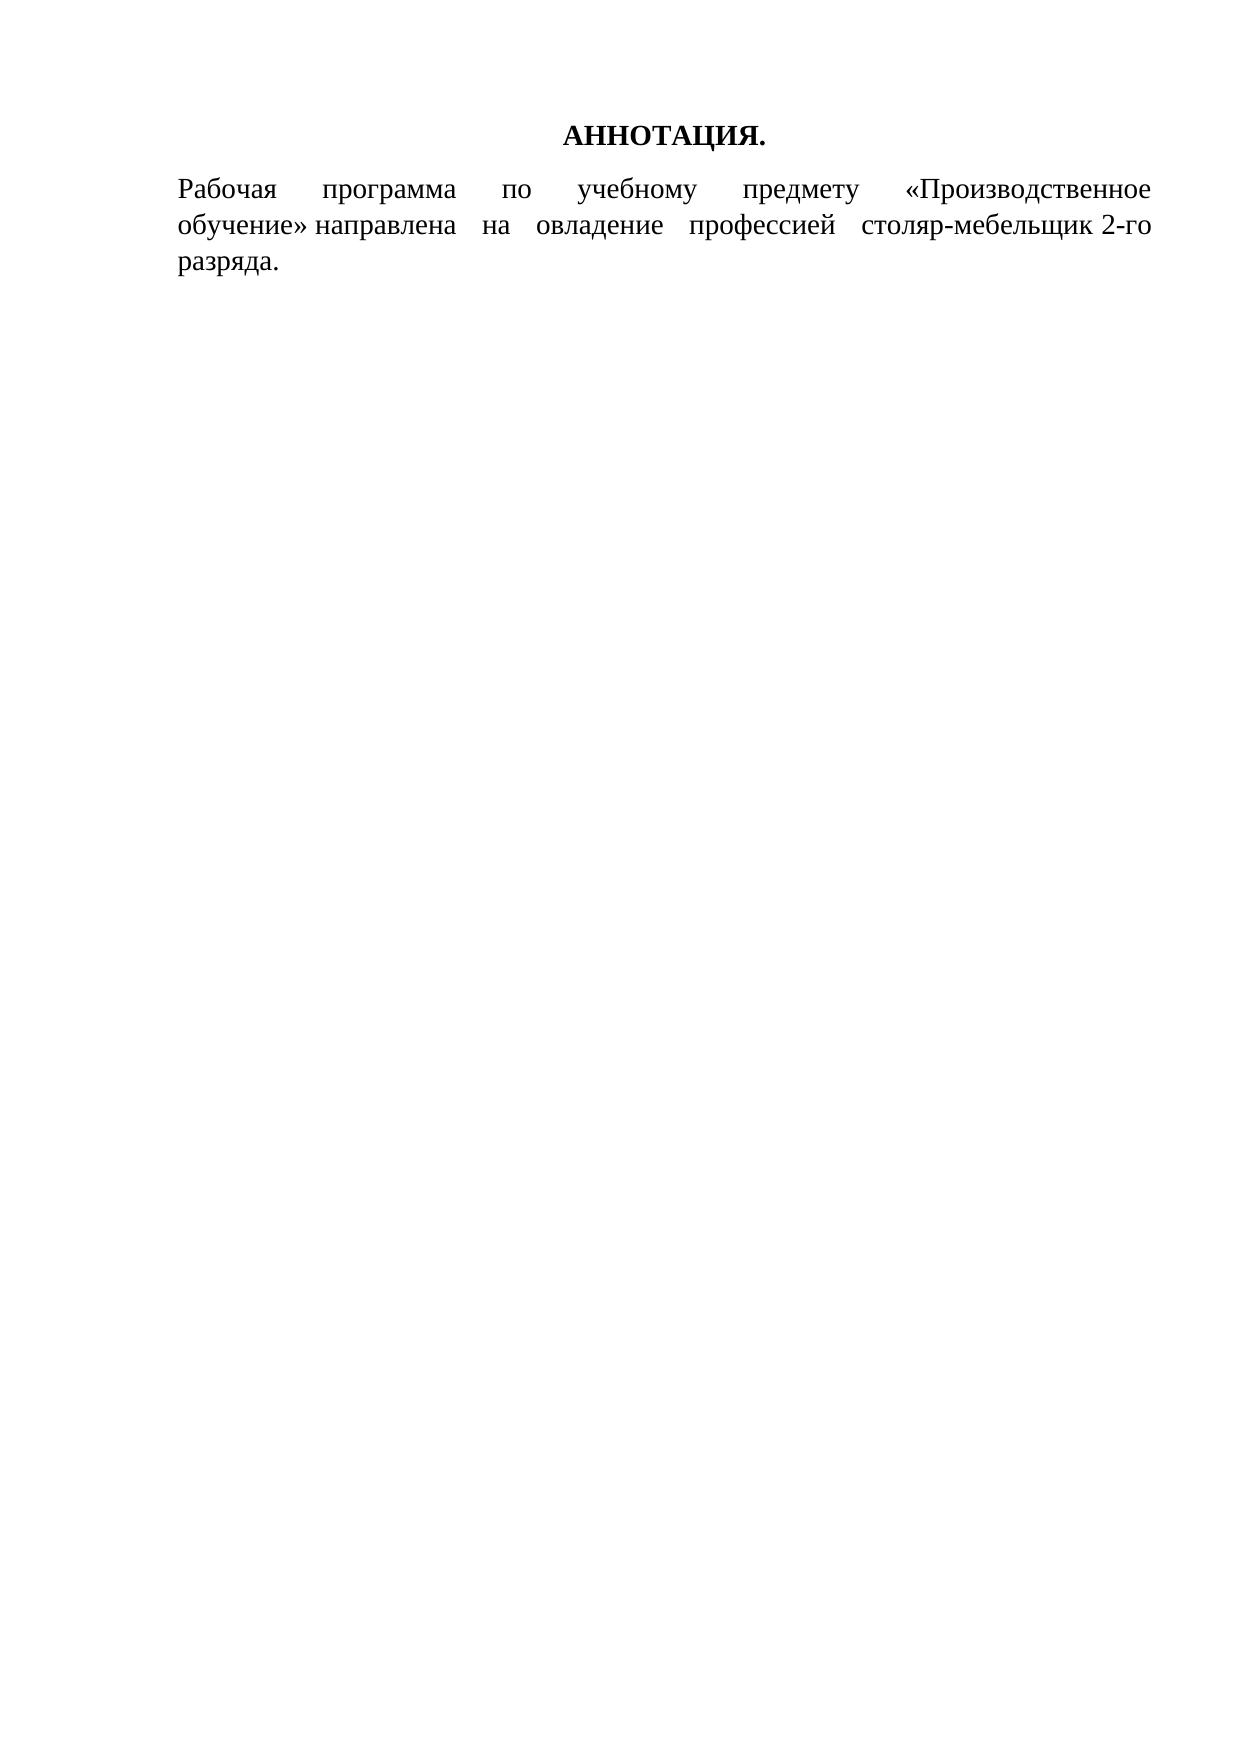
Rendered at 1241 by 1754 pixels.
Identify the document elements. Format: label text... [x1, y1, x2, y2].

text Рабочая программа по учебному предмету «Производственное обучение» направлена на овладение профессией столяр-мебельщик 2-го разряда. [177, 171, 1152, 207]
text Рабочая программа по учебному предмету «Производственное обучение» направлена на овладение профессией столяр-мебельщик 2-го разряда. [177, 241, 1152, 277]
text АННОТАЦИЯ. [177, 118, 1152, 152]
